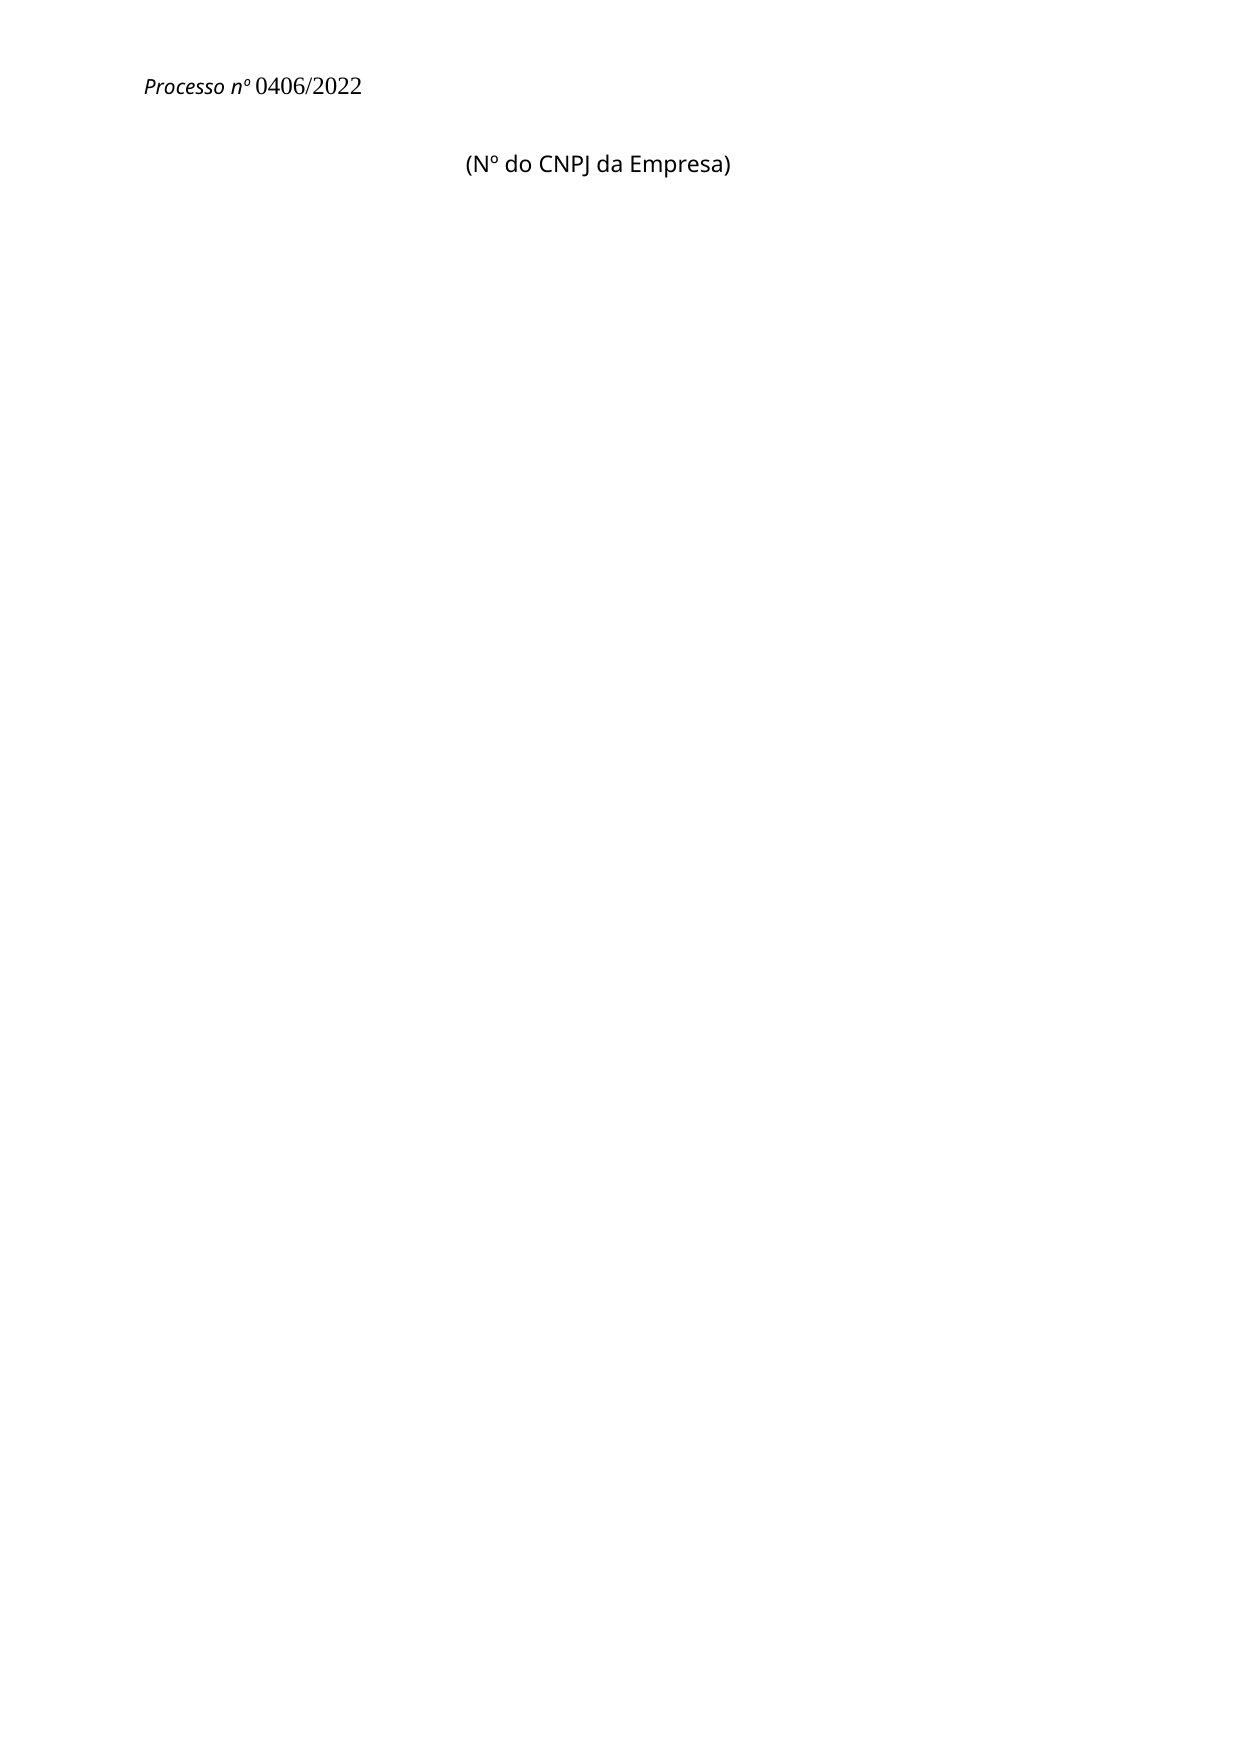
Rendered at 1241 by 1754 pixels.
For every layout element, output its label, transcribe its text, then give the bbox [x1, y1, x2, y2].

text (Nº do CNPJ da Empresa) [133, 148, 1063, 179]
